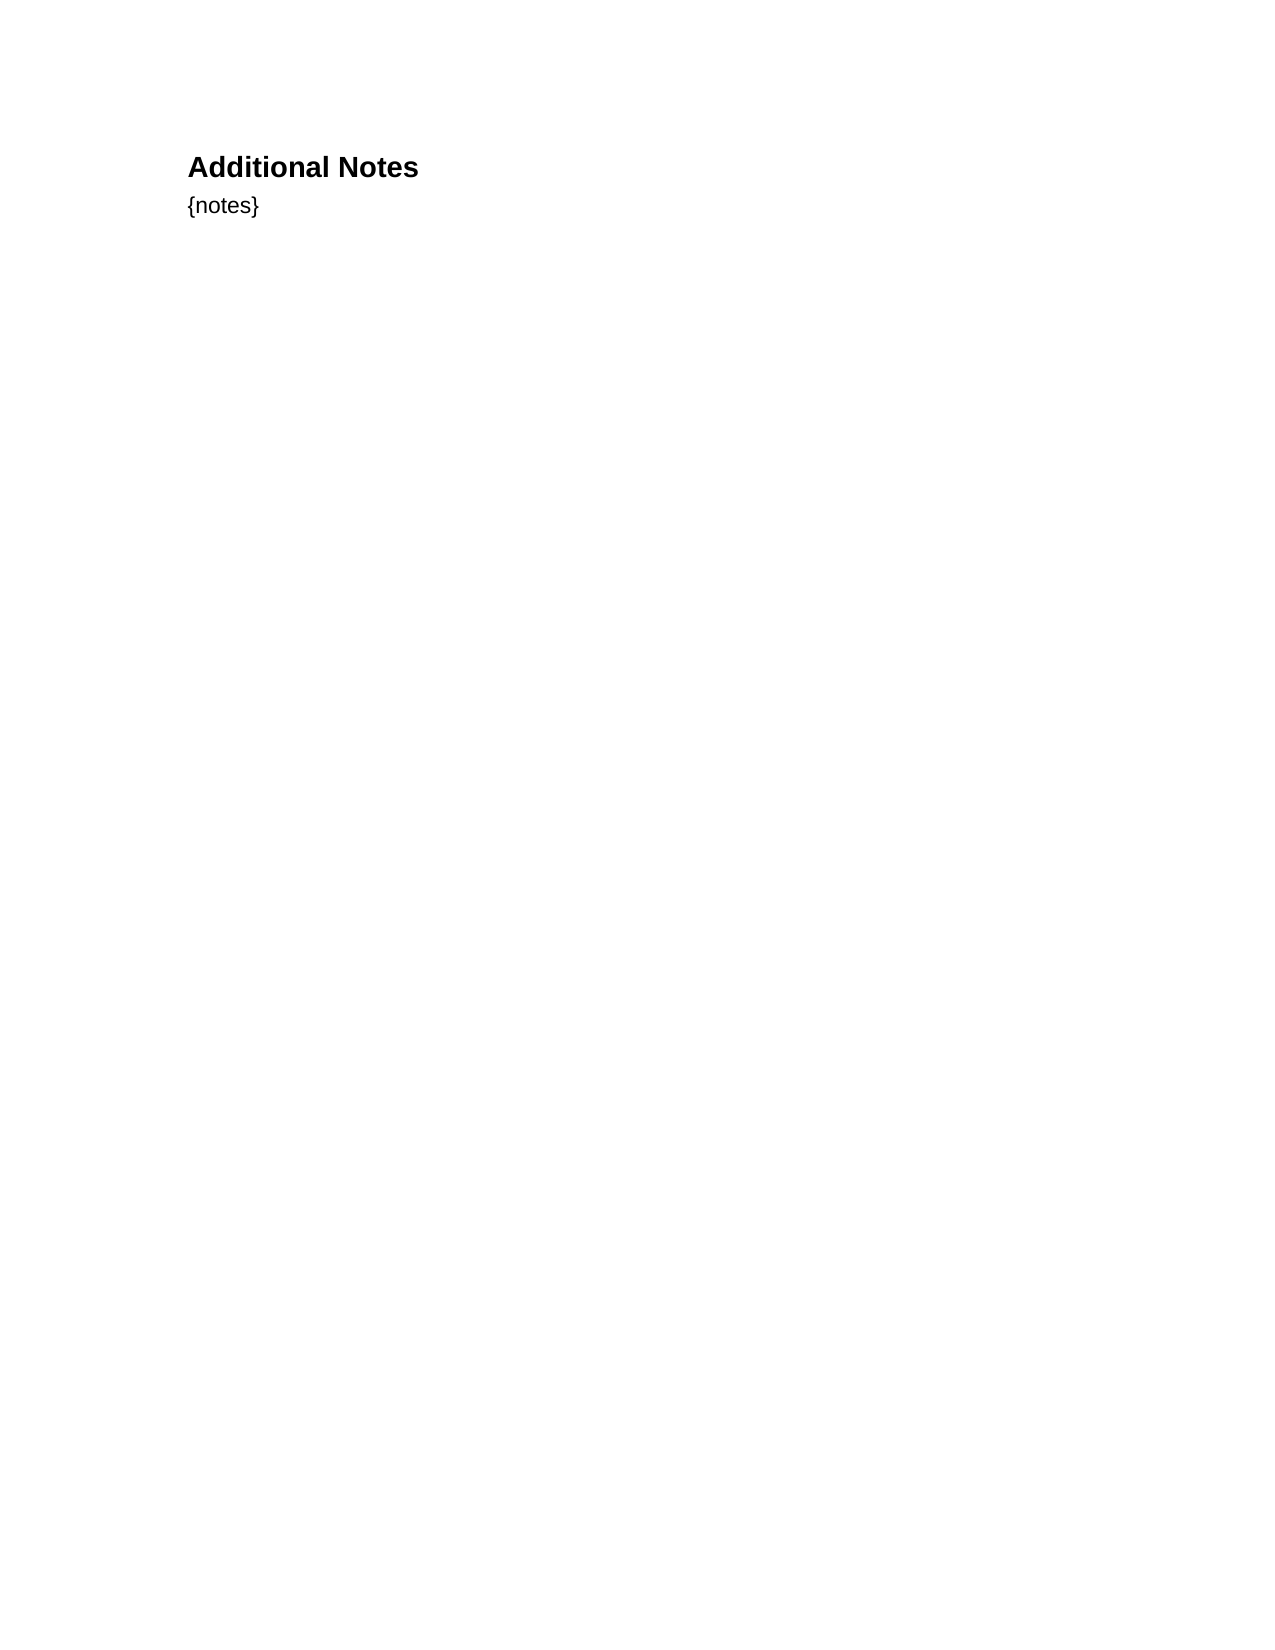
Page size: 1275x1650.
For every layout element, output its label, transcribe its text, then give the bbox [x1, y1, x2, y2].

text {notes} [187, 192, 1087, 218]
subtitle Additional Notes [187, 150, 1087, 183]
